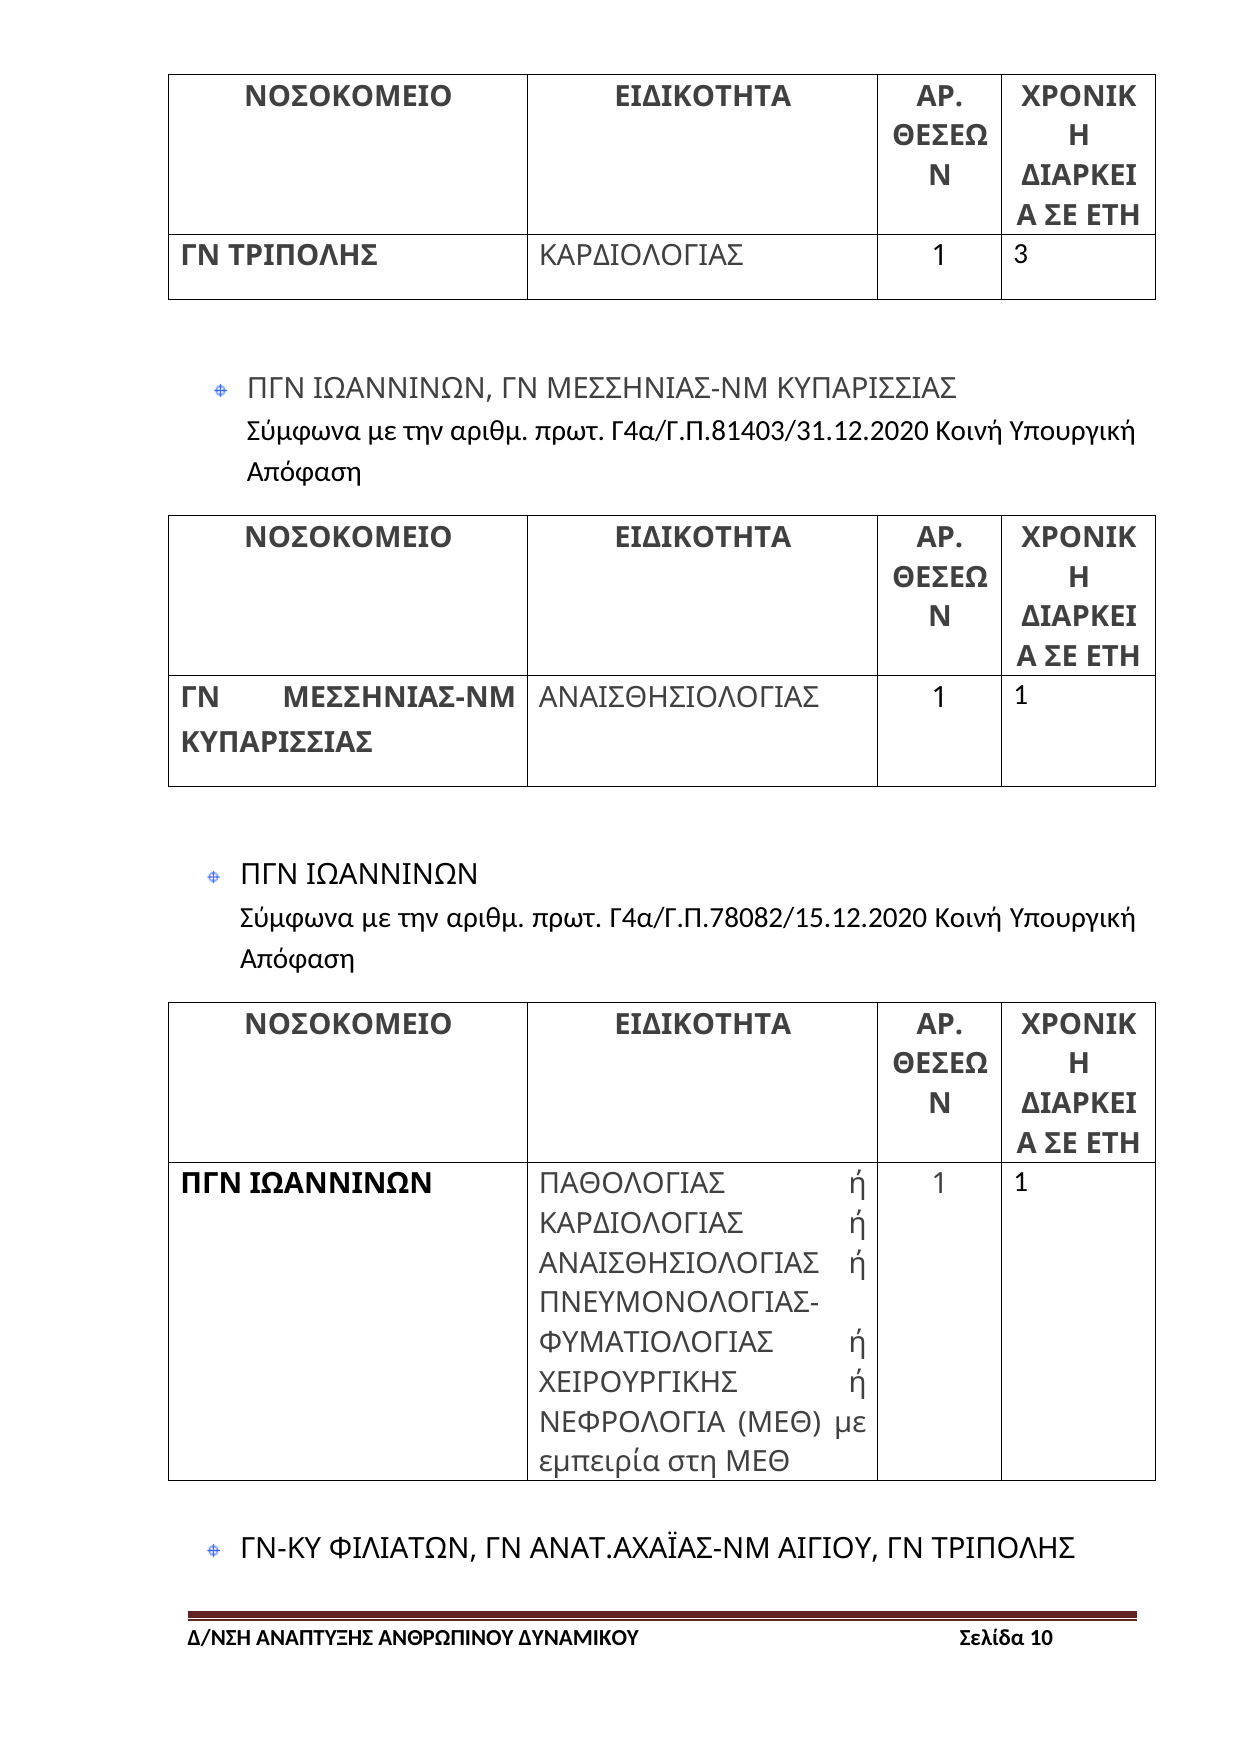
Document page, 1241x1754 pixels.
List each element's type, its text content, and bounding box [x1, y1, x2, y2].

list Σύμφωνα με την αριθμ. πρωτ. Γ4α/Γ.Π.81403/31.12.2020 Κοινή Υπουργική Απόφαση [247, 412, 1137, 489]
list ΠΓΝ ΙΩΑΝΝΙΝΩΝ [202, 853, 1137, 893]
table_header ΕΙΔΙΚΟΤΗΤΑ [528, 516, 877, 675]
table_cell 3 [1002, 235, 1155, 299]
table_cell 1 [1002, 676, 1155, 786]
table_header ΧΡΟΝΙΚΗ ΔΙΑΡΚΕΙΑ ΣΕ ΕΤΗ [1002, 1003, 1155, 1162]
table_header ΑΡ. ΘΕΣΕΩΝ [878, 516, 1001, 675]
table_cell ΓΝ ΜΕΣΣΗΝΙΑΣ-ΝΜ ΚΥΠΑΡΙΣΣΙΑΣ [169, 676, 527, 786]
table_cell 1 [878, 235, 1001, 299]
picture [203, 1541, 220, 1559]
table_cell ΠΓΝ ΙΩΑΝΝΙΝΩΝ [169, 1163, 527, 1480]
table_cell 1 [878, 1163, 1001, 1480]
table_cell 1 [1002, 1163, 1155, 1480]
table_cell ΚΑΡΔΙΟΛΟΓΙΑΣ [528, 235, 877, 299]
picture [203, 868, 220, 885]
table_header ΝΟΣΟΚΟΜΕΙΟ [169, 1003, 527, 1162]
table_header ΧΡΟΝΙΚΗ ΔΙΑΡΚΕΙΑ ΣΕ ΕΤΗ [1002, 75, 1155, 234]
table_cell ΓΝ ΤΡΙΠΟΛΗΣ [169, 235, 527, 299]
table_header ΑΡ. ΘΕΣΕΩΝ [878, 1003, 1001, 1162]
table_cell ΑΝΑΙΣΘΗΣΙΟΛΟΓΙΑΣ [528, 676, 877, 786]
list ΠΓΝ ΙΩΑΝΝΙΝΩΝ, ΓΝ ΜΕΣΣΗΝΙΑΣ-ΝΜ ΚΥΠΑΡΙΣΣΙΑΣ [209, 367, 1137, 407]
table_header ΧΡΟΝΙΚΗ ΔΙΑΡΚΕΙΑ ΣΕ ΕΤΗ [1002, 516, 1155, 675]
picture [210, 381, 227, 399]
table_header ΝΟΣΟΚΟΜΕΙΟ [169, 75, 527, 234]
table_header ΕΙΔΙΚΟΤΗΤΑ [528, 1003, 877, 1162]
table_cell 1 [878, 676, 1001, 786]
table_header ΕΙΔΙΚΟΤΗΤΑ [528, 75, 877, 234]
table_header ΑΡ. ΘΕΣΕΩΝ [878, 75, 1001, 234]
table_cell ΠΑΘΟΛΟΓΙΑΣ ή ΚΑΡΔΙΟΛΟΓΙΑΣ ή ΑΝΑΙΣΘΗΣΙΟΛΟΓΙΑΣ ή ΠΝΕΥΜΟΝΟΛΟΓΙΑΣ-ΦΥΜΑΤΙΟΛΟΓΙΑΣ ή ΧΕΙΡΟΥΡΓΙΚΗΣ ή ΝΕΦΡΟΛΟΓΙΑ (ΜΕΘ) με εμπειρία στη ΜΕΘ [528, 1163, 877, 1480]
list ΓΝ-ΚΥ ΦΙΛΙΑΤΩΝ, ΓΝ ΑΝΑΤ.ΑΧΑΪΑΣ-ΝΜ ΑΙΓΙΟΥ, ΓΝ ΤΡΙΠΟΛΗΣ [202, 1527, 1137, 1567]
table_header ΝΟΣΟΚΟΜΕΙΟ [169, 516, 527, 675]
list Σύμφωνα με την αριθμ. πρωτ. Γ4α/Γ.Π.78082/15.12.2020 Κοινή Υπουργική Απόφαση [240, 899, 1137, 976]
